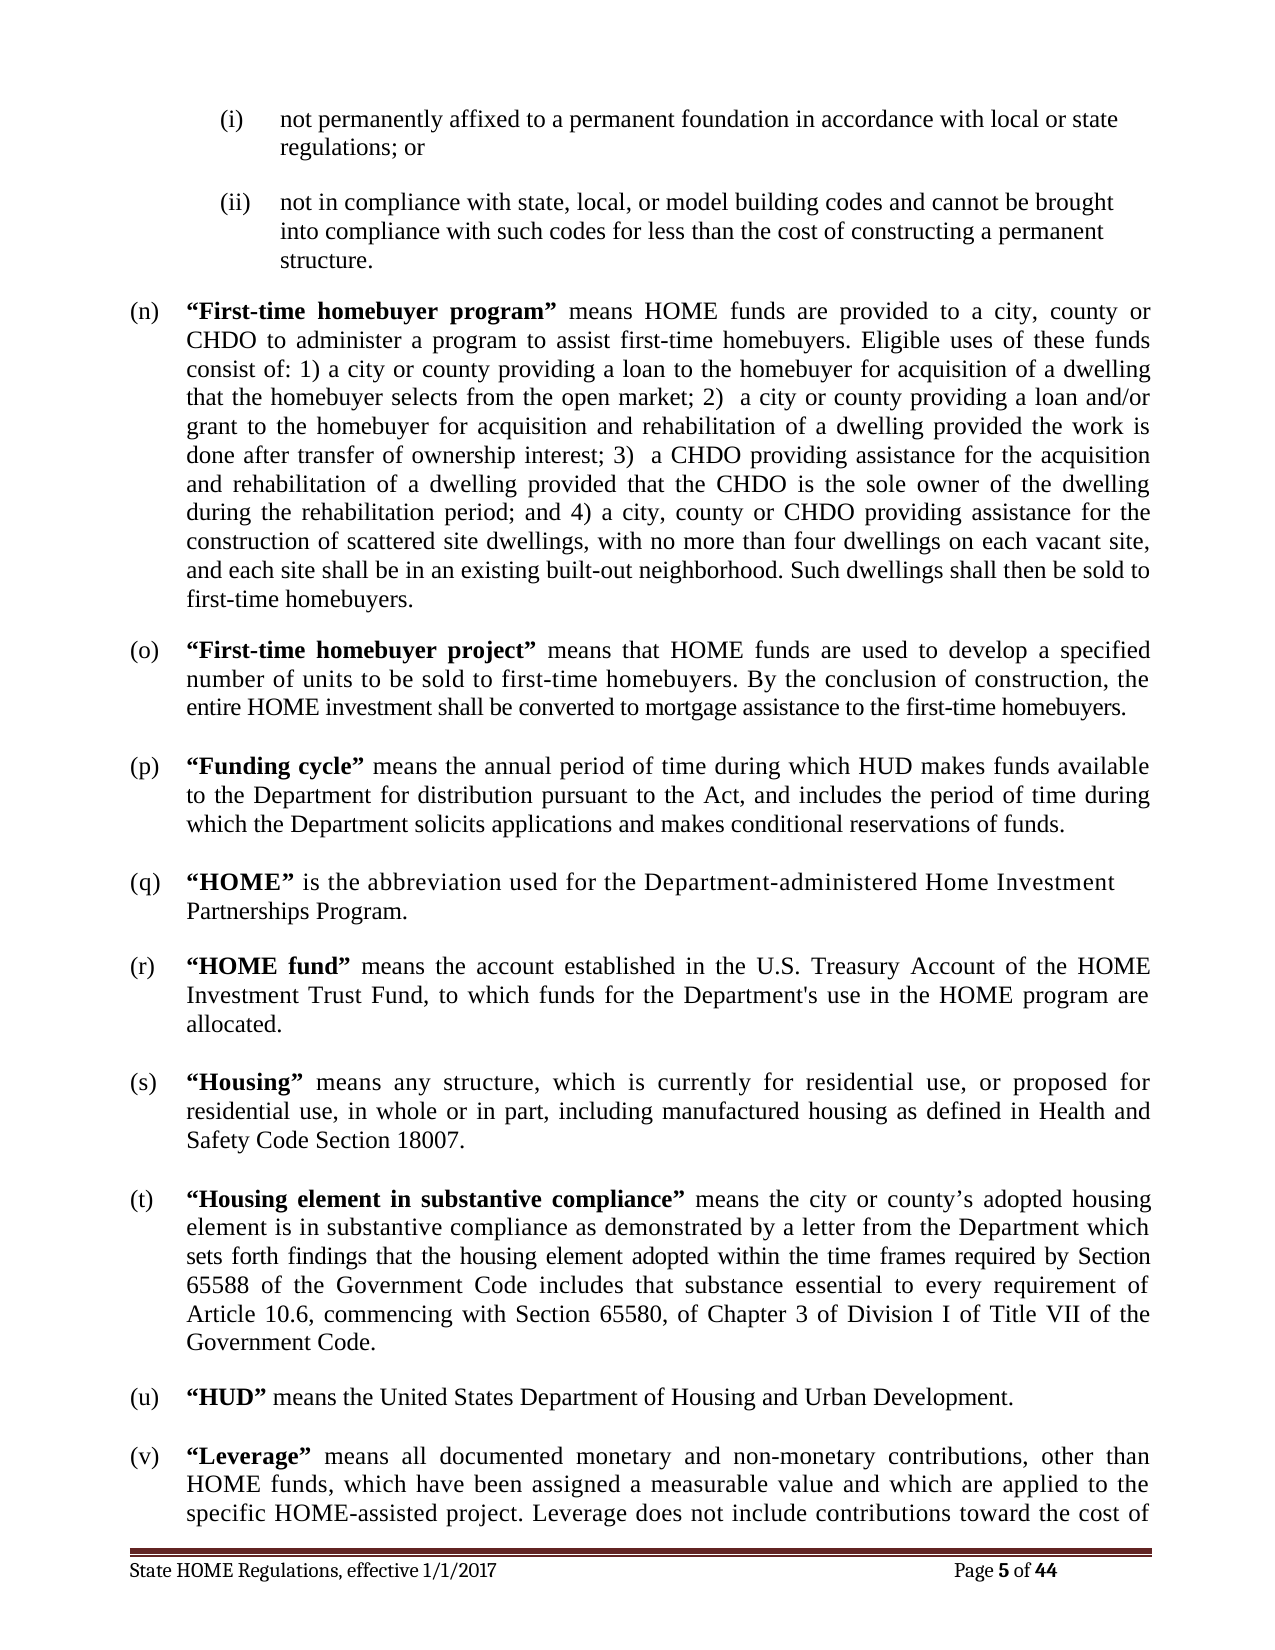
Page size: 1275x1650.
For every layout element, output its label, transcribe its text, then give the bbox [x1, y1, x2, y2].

text (u) “HUD” means the United States Department of Housing and Urban Development. [130, 1382, 1152, 1411]
text (t) “Housing element in substantive compliance” means the city or county’s adopted housing element is in substantive compliance as demonstrated by a letter from the Department which sets forth findings that the housing element adopted within the time frames required by Section 65588 of the Government Code includes that substance essential to every requirement of Article 10.6, commencing with Section 65580, of Chapter 3 of Division I of Title VII of the Government Code. [130, 1184, 1152, 1356]
text (q) “HOME” is the abbreviation used for the Department-administered Home Investment Partnerships Program. [130, 867, 1152, 925]
text (o) “First-time homebuyer project” means that HOME funds are used to develop a specified number of units to be sold to first-time homebuyers. By the conclusion of construction, the entire HOME investment shall be converted to mortgage assistance to the first-time homebuyers. [130, 635, 1152, 721]
text (s) “Housing” means any structure, which is currently for residential use, or proposed for residential use, in whole or in part, including manufactured housing as defined in Health and Safety Code Section 18007. [130, 1067, 1152, 1154]
list not permanently affixed to a permanent foundation in accordance with local or state regulations; or [220, 104, 1152, 161]
list not in compliance with state, local, or model building codes and cannot be brought into compliance with such codes for less than the cost of constructing a permanent structure. [220, 187, 1152, 274]
text (n) “First-time homebuyer program” means HOME funds are provided to a city, county or CHDO to administer a program to assist first-time homebuyers. Eligible uses of these funds consist of: 1) a city or county providing a loan to the homebuyer for acquisition of a dwelling that the homebuyer selects from the open market; 2) a city or county providing a loan and/or grant to the homebuyer for acquisition and rehabilitation of a dwelling provided the work is done after transfer of ownership interest; 3) a CHDO providing assistance for the acquisition and rehabilitation of a dwelling provided that the CHDO is the sole owner of the dwelling during the rehabilitation period; and 4) a city, county or CHDO providing assistance for the construction of scattered site dwellings, with no more than four dwellings on each vacant site, and each site shall be in an existing built-out neighborhood. Such dwellings shall then be sold to first-time homebuyers. [130, 296, 1152, 612]
text (p) “Funding cycle” means the annual period of time during which HUD makes funds available to the Department for distribution pursuant to the Act, and includes the period of time during which the Department solicits applications and makes conditional reservations of funds. [130, 751, 1152, 837]
text (r) “HOME fund” means the account established in the U.S. Treasury Account of the HOME Investment Trust Fund, to which funds for the Department's use in the HOME program are allocated. [130, 951, 1152, 1037]
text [130, 1441, 1152, 1527]
